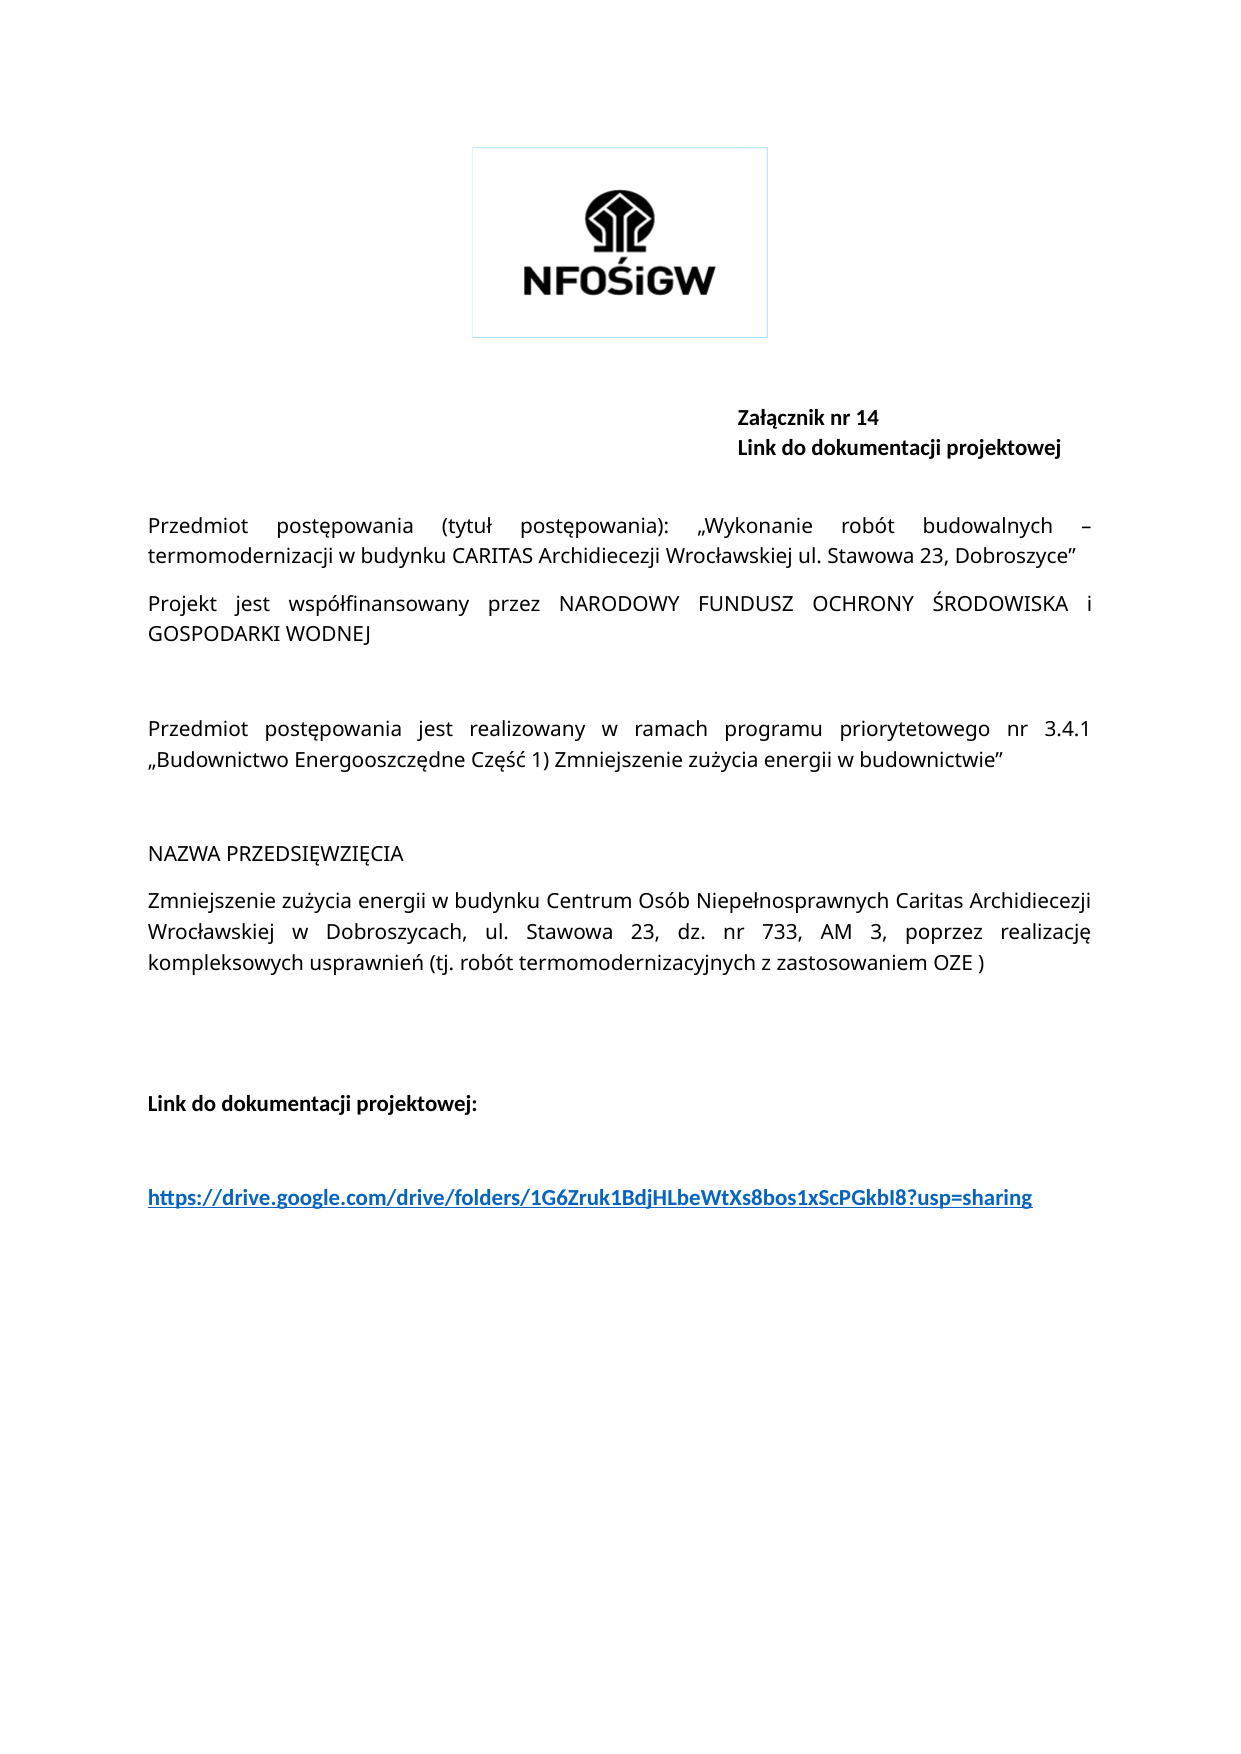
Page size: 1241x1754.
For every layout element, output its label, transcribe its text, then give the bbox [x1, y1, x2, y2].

text NAZWA PRZEDSIĘWZIĘCIA [148, 839, 1093, 868]
text Link do dokumentacji projektowej [738, 433, 1093, 462]
text Przedmiot postępowania jest realizowany w ramach programu priorytetowego nr 3.4.1 „Budownictwo Energooszczędne Część 1) Zmniejszenie zużycia energii w budownictwie” [148, 714, 1093, 773]
text Załącznik nr 14 [664, 403, 1093, 431]
text https://drive.google.com/drive/folders/1G6Zruk1BdjHLbeWtXs8bos1xScPGkbI8?usp=sharing [148, 1183, 1093, 1211]
text Projekt jest współfinansowany przez NARODOWY FUNDUSZ OCHRONY ŚRODOWISKA i GOSPODARKI WODNEJ [148, 589, 1093, 648]
picture [472, 147, 768, 338]
text Przedmiot postępowania (tytuł postępowania): „Wykonanie robót budowalnych – termomodernizacji w budynku CARITAS Archidiecezji Wrocławskiej ul. Stawowa 23, Dobroszyce” [148, 511, 1093, 570]
text Link do dokumentacji projektowej: [148, 1089, 1093, 1117]
text Zmniejszenie zużycia energii w budynku Centrum Osób Niepełnosprawnych Caritas Archidiecezji Wrocławskiej w Dobroszycach, ul. Stawowa 23, dz. nr 733, AM 3, poprzez realizację kompleksowych usprawnień (tj. robót termomodernizacyjnych z zastosowaniem OZE ) [148, 887, 1093, 976]
